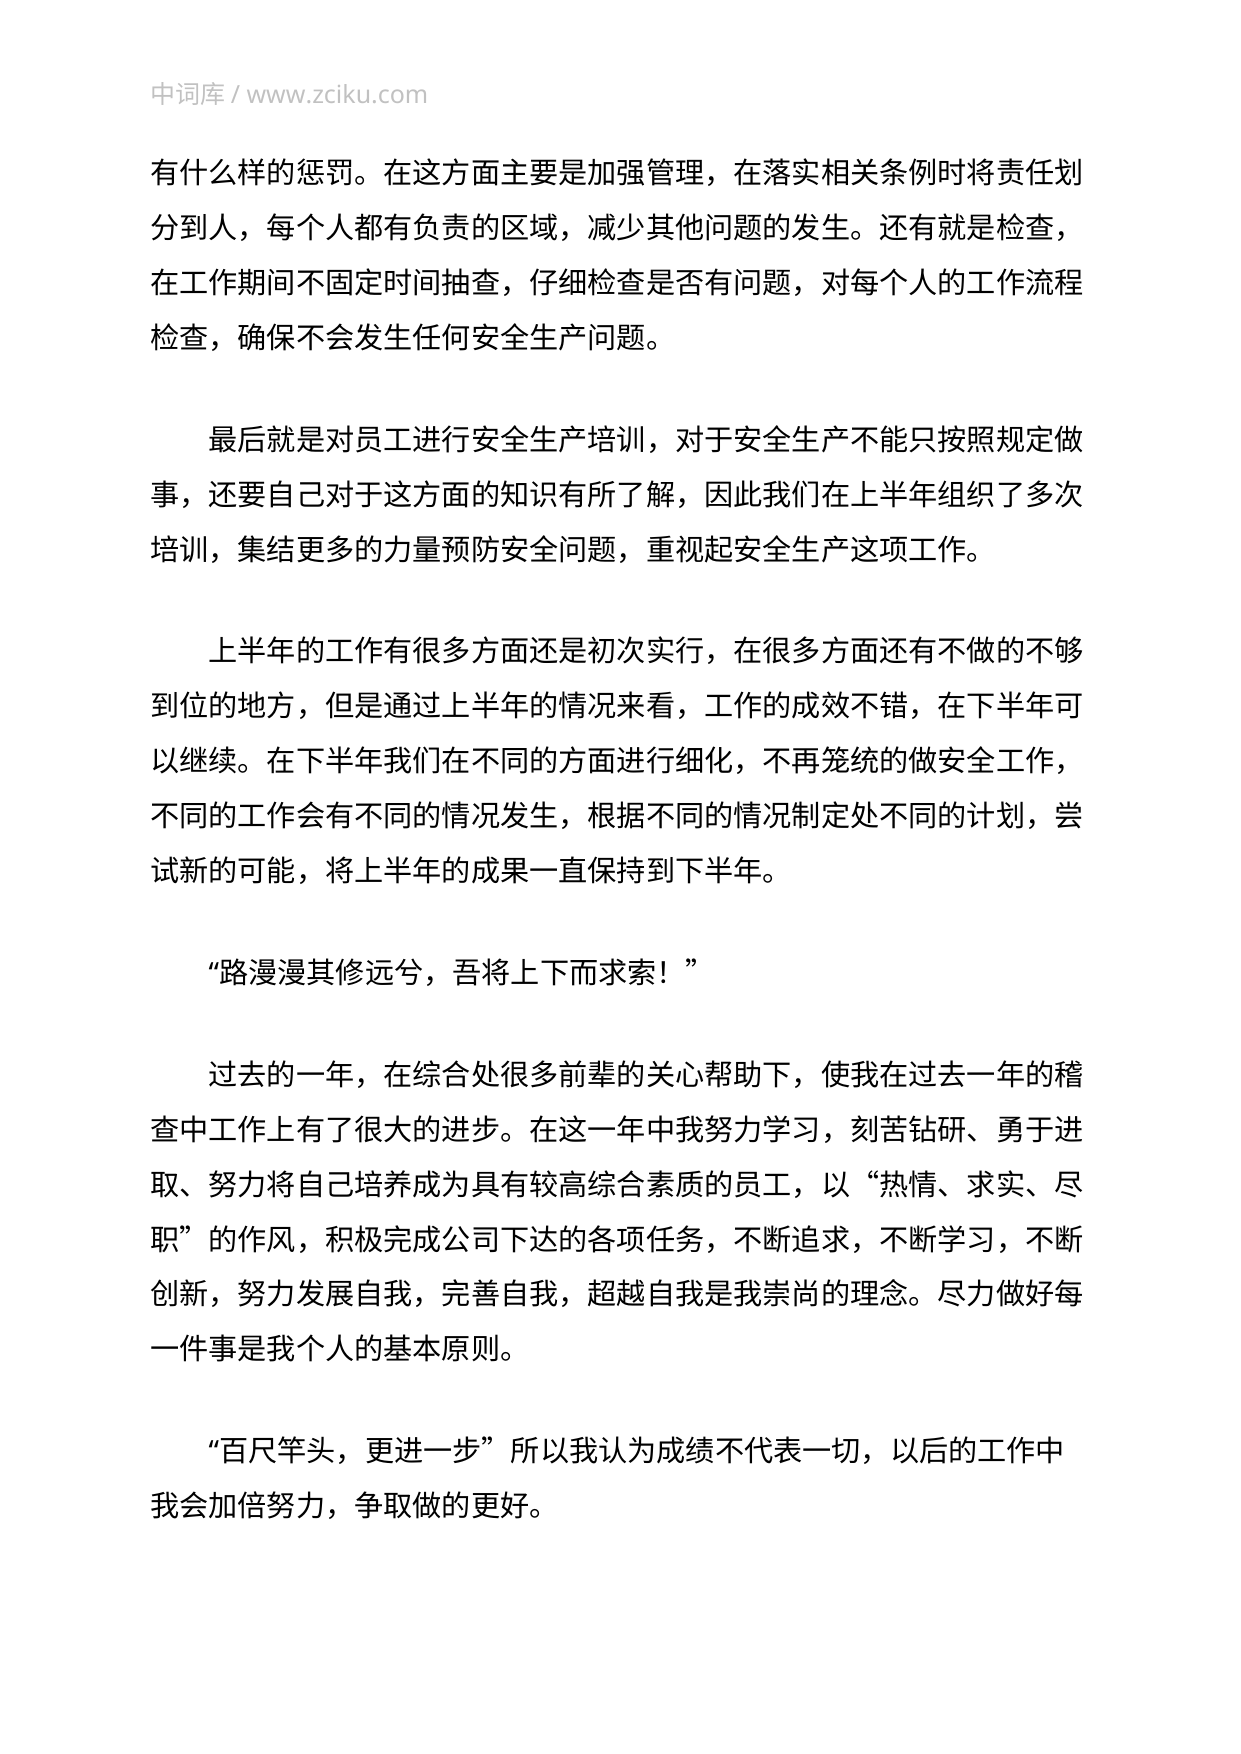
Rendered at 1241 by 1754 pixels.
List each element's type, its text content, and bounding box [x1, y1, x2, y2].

text 最后就是对员工进行安全生产培训，对于安全生产不能只按照规定做事，还要自己对于这方面的知识有所了解，因此我们在上半年组织了多次培训，集结更多的力量预防安全问题，重视起安全生产这项工作。 [150, 416, 1090, 568]
text “路漫漫其修远兮，吾将上下而求索！” [150, 949, 1090, 992]
text 过去的一年，在综合处很多前辈的关心帮助下，使我在过去一年的稽查中工作上有了很大的进步。在这一年中我努力学习，刻苦钻研、勇于进取、努力将自己培养成为具有较高综合素质的员工，以“热情、求实、尽职”的作风，积极完成公司下达的各项任务，不断追求，不断学习，不断创新，努力发展自我，完善自我，超越自我是我崇尚的理念。尽力做好每一件事是我个人的基本原则。 [150, 1051, 1090, 1368]
text “百尺竿头，更进一步”所以我认为成绩不代表一切，以后的工作中我会加倍努力，争取做的更好。 [150, 1428, 1090, 1525]
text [150, 150, 1090, 357]
text 上半年的工作有很多方面还是初次实行，在很多方面还有不做的不够到位的地方，但是通过上半年的情况来看，工作的成效不错，在下半年可以继续。在下半年我们在不同的方面进行细化，不再笼统的做安全工作，不同的工作会有不同的情况发生，根据不同的情况制定处不同的计划，尝试新的可能，将上半年的成果一直保持到下半年。 [150, 628, 1090, 890]
